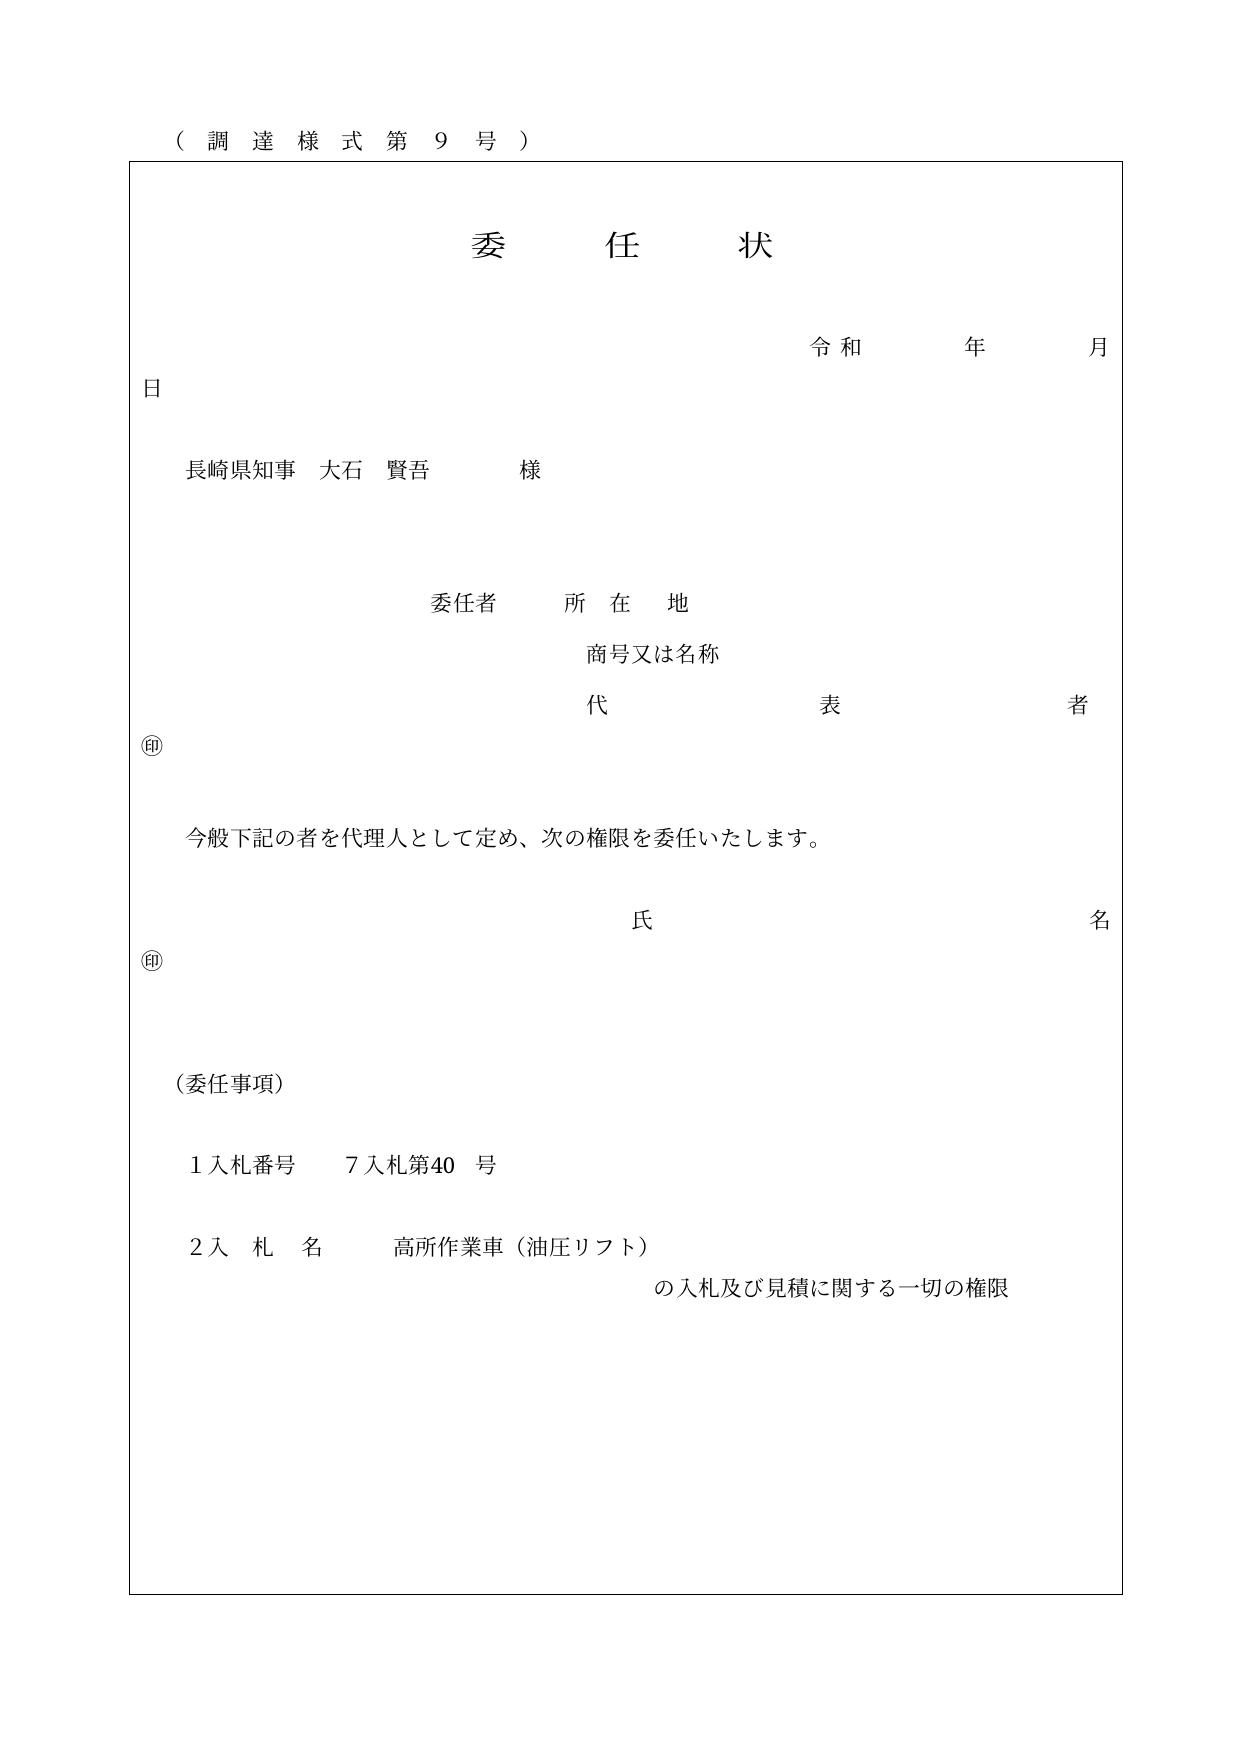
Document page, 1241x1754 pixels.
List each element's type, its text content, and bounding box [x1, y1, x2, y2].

text （調達様式第９号） [118, 119, 1122, 161]
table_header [130, 162, 1122, 1594]
